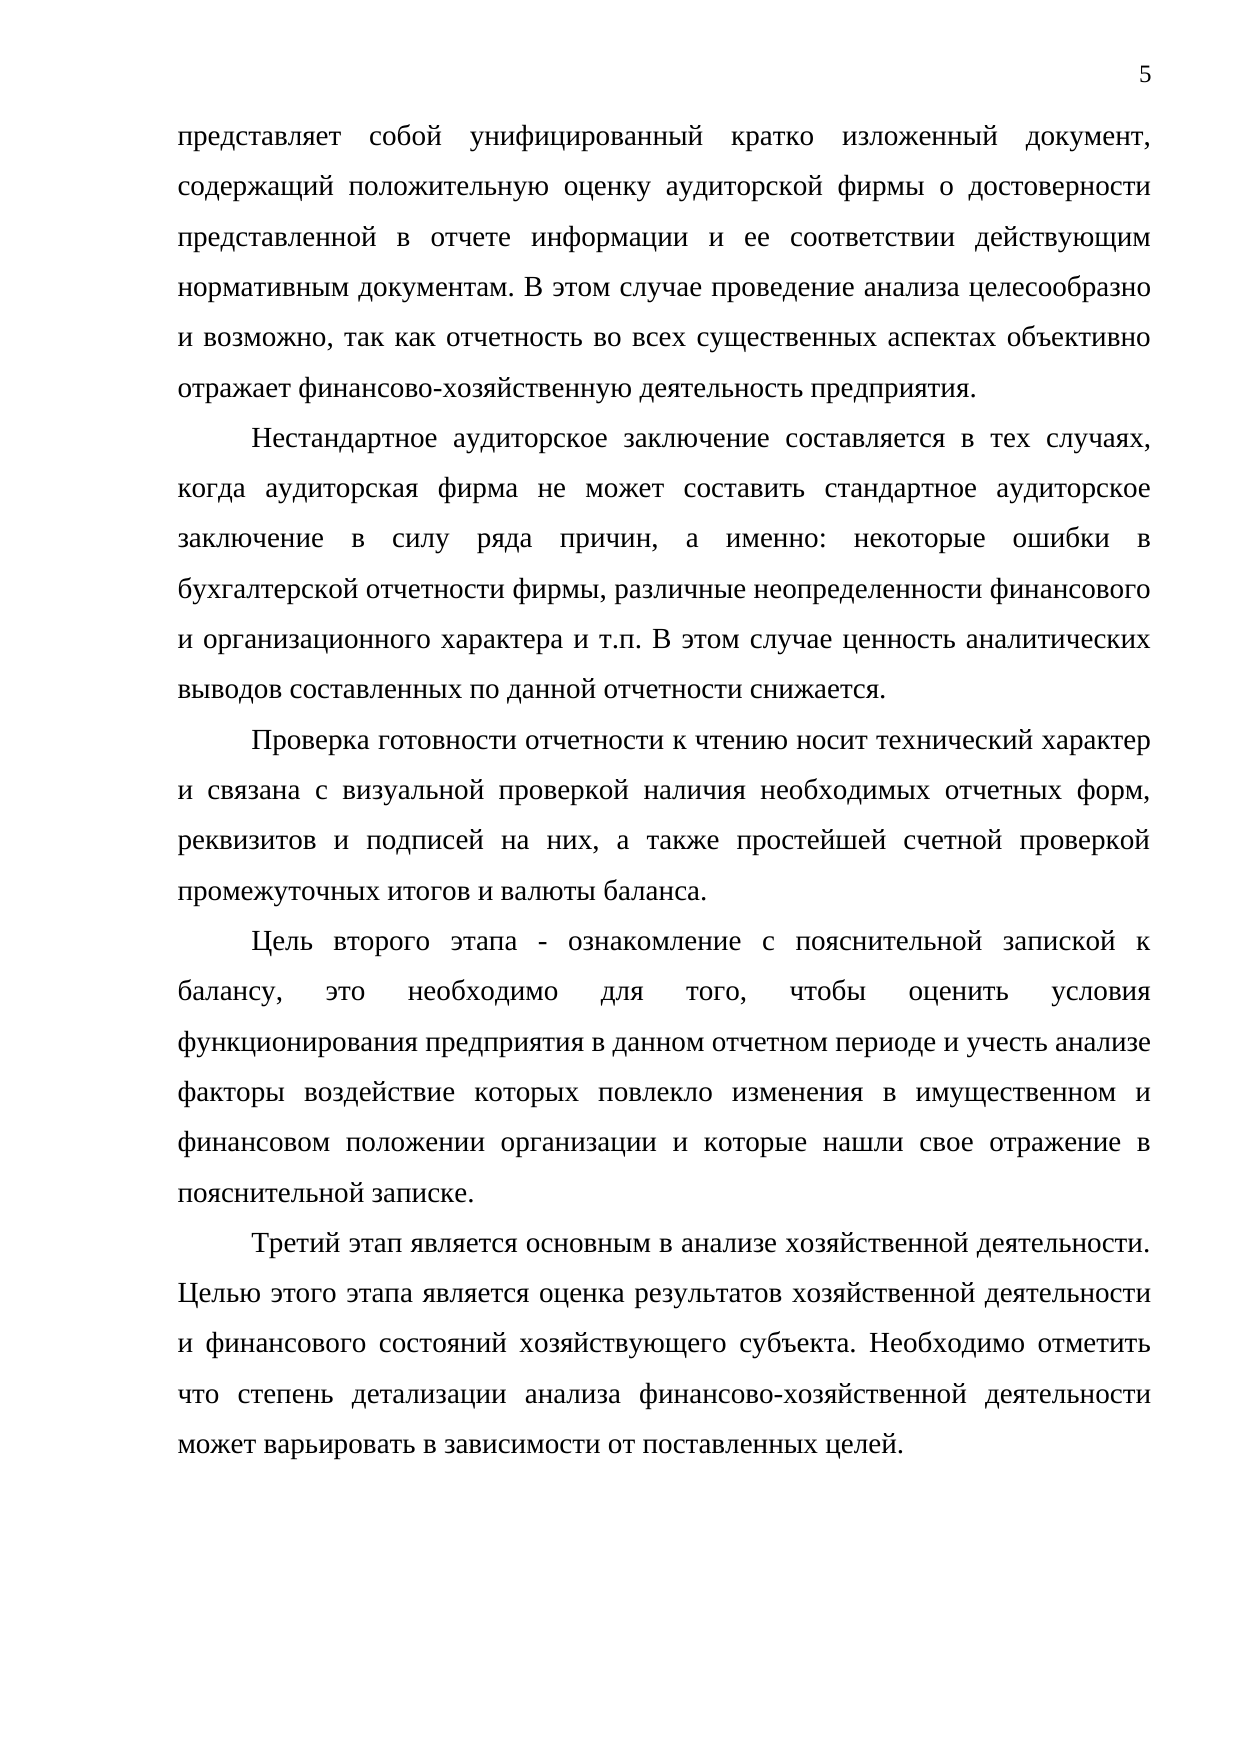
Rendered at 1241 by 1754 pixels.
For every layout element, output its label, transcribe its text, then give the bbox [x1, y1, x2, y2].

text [177, 118, 1152, 403]
text Нестандартное аудиторское заключение составляется в тех случаях, когда аудиторская фирма не может составить стандартное аудиторское заключение в силу ряда причин, а именно: некоторые ошибки в бухгалтерской отчетности фирмы, различные неопределенности финансового и организационного характера и т.п. В этом случае ценность аналитических выводов составленных по данной отчетности снижается. [177, 420, 1152, 705]
text Цель второго этапа - ознакомление с пояснительной запиской к балансу, это необходимо для того, чтобы оценить условия функционирования предприятия в данном отчетном периоде и учесть анализе факторы воздействие которых повлекло изменения в имущественном и финансовом положении организации и которые нашли свое отражение в пояснительной записке. [177, 923, 1152, 1208]
text Проверка готовности отчетности к чтению носит технический характер и связана с визуальной проверкой наличия необходимых отчетных форм, реквизитов и подписей на них, а также простейшей счетной проверкой промежуточных итогов и валюты баланса. [177, 722, 1152, 906]
text Третий этап является основным в анализе хозяйственной деятельности. Целью этого этапа является оценка результатов хозяйственной деятельности и финансового состояний хозяйствующего субъекта. Необходимо отметить что степень детализации анализа финансово-хозяйственной деятельности может варьировать в зависимости от поставленных целей. [177, 1225, 1152, 1460]
